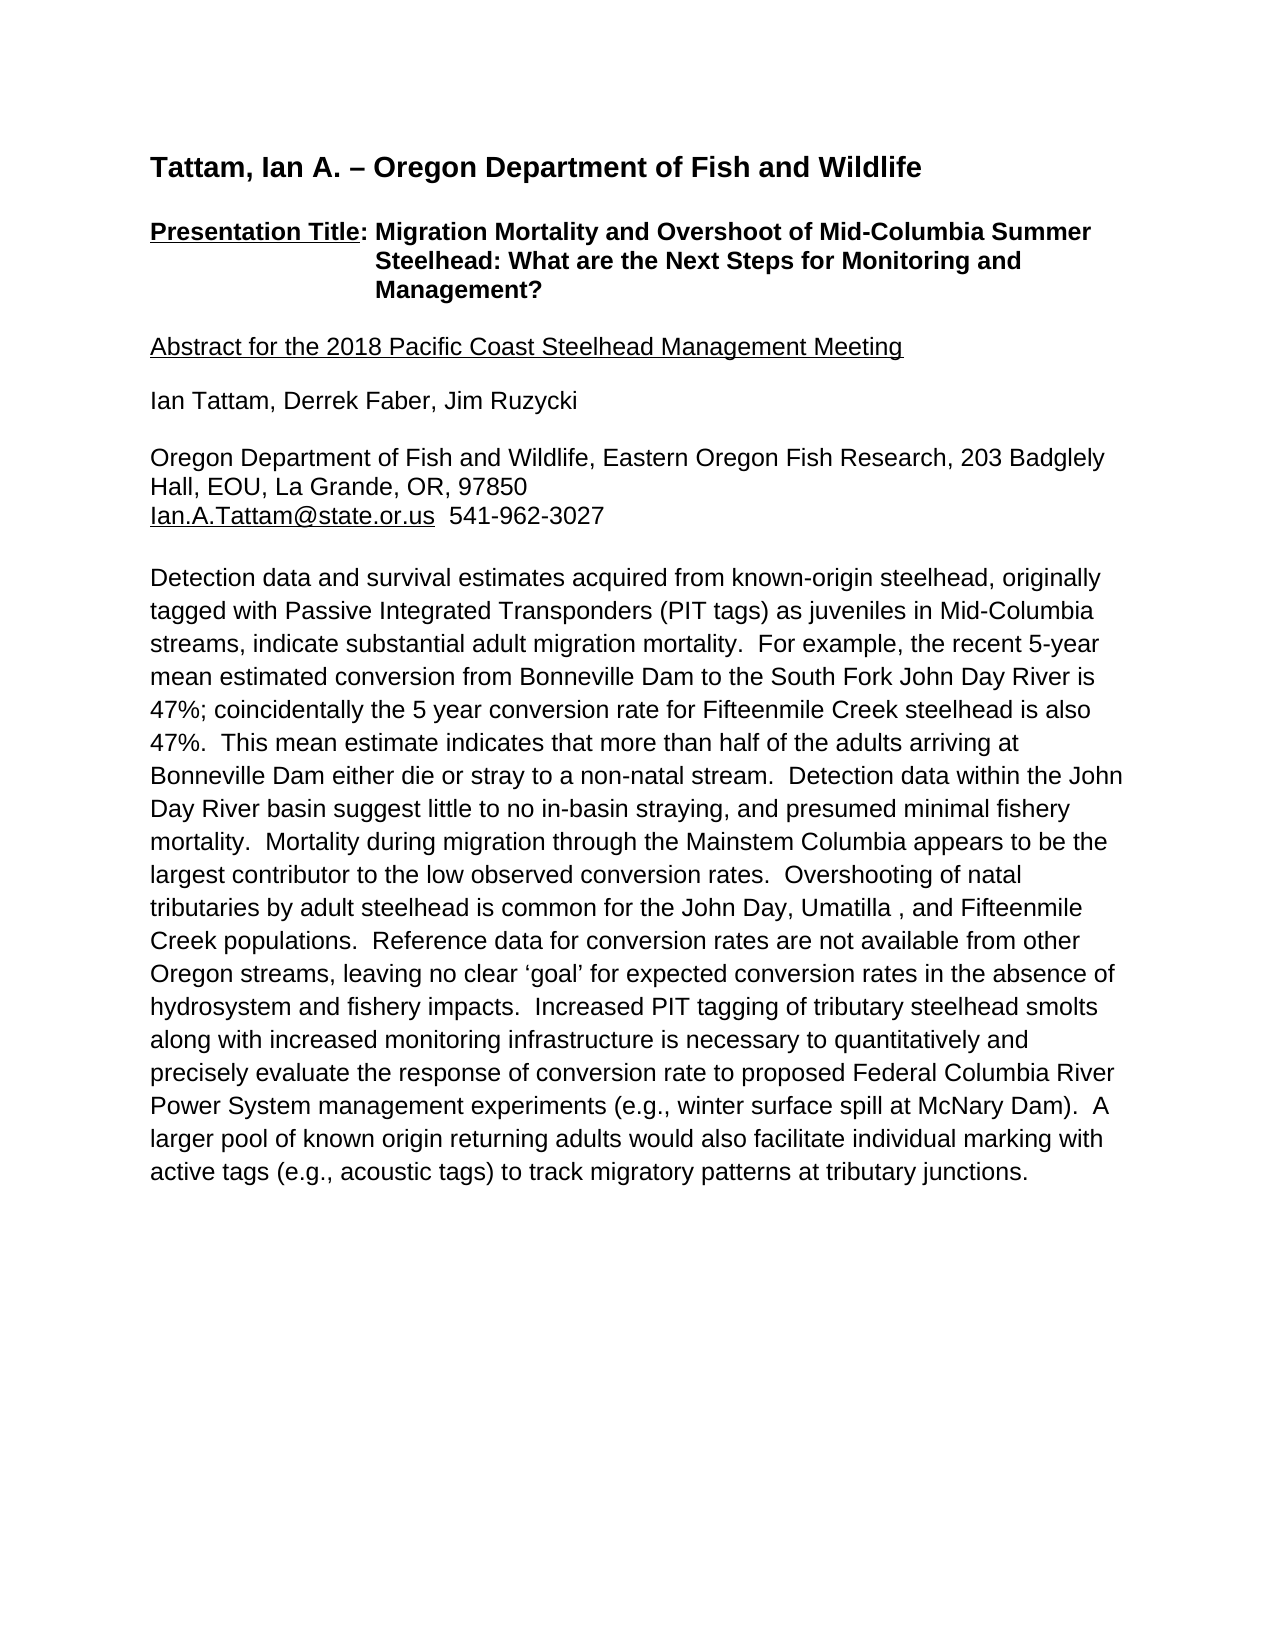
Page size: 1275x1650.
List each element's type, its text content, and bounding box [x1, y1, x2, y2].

text Presentation Title: Migration Mortality and Overshoot of Mid-Columbia Summer [150, 217, 1125, 246]
text Oregon Department of Fish and Wildlife, Eastern Oregon Fish Research, 203 Badglely Hall, EOU, La Grande, OR, 97850 [150, 443, 1125, 501]
text Detection data and survival estimates acquired from known-origin steelhead, originally tagged with Passive Integrated Transponders (PIT tags) as juveniles in Mid-Columbia streams, indicate substantial adult migration mortality. For example, the recent 5-year mean estimated conversion from Bonneville Dam to the South Fork John Day River is 47%; coincidentally the 5 year conversion rate for Fifteenmile Creek steelhead is also 47%. This mean estimate indicates that more than half of the adults arriving at Bonneville Dam either die or stray to a non-natal stream. Detection data within the John Day River basin suggest little to no in-basin straying, and presumed minimal fishery mortality. Mortality during migration through the Mainstem Columbia appears to be the largest contributor to the low observed conversion rates. Overshooting of natal tributaries by adult steelhead is common for the John Day, Umatilla , and Fifteenmile Creek populations. Reference data for conversion rates are not available from other Oregon streams, leaving no clear ‘goal’ for expected conversion rates in the absence of hydrosystem and fishery impacts. Increased PIT tagging of tributary steelhead smolts along with increased monitoring infrastructure is necessary to quantitatively and precisely evaluate the response of conversion rate to proposed Federal Columbia River Power System management experiments (e.g., winter surface spill at McNary Dam). A larger pool of known origin returning adults would also facilitate individual marking with active tags (e.g., acoustic tags) to track migratory patterns at tributary junctions. [150, 563, 1125, 1186]
text Steelhead: What are the Next Steps for Monitoring and Management? [375, 246, 1125, 303]
text Ian.A.Tattam@state.or.us 541-962-3027 [150, 501, 1125, 530]
text Tattam, Ian A. – Oregon Department of Fish and Wildlife [150, 150, 1125, 183]
text Abstract for the 2018 Pacific Coast Steelhead Management Meeting [150, 332, 1125, 361]
text Ian Tattam, Derrek Faber, Jim Ruzycki [150, 386, 1125, 415]
